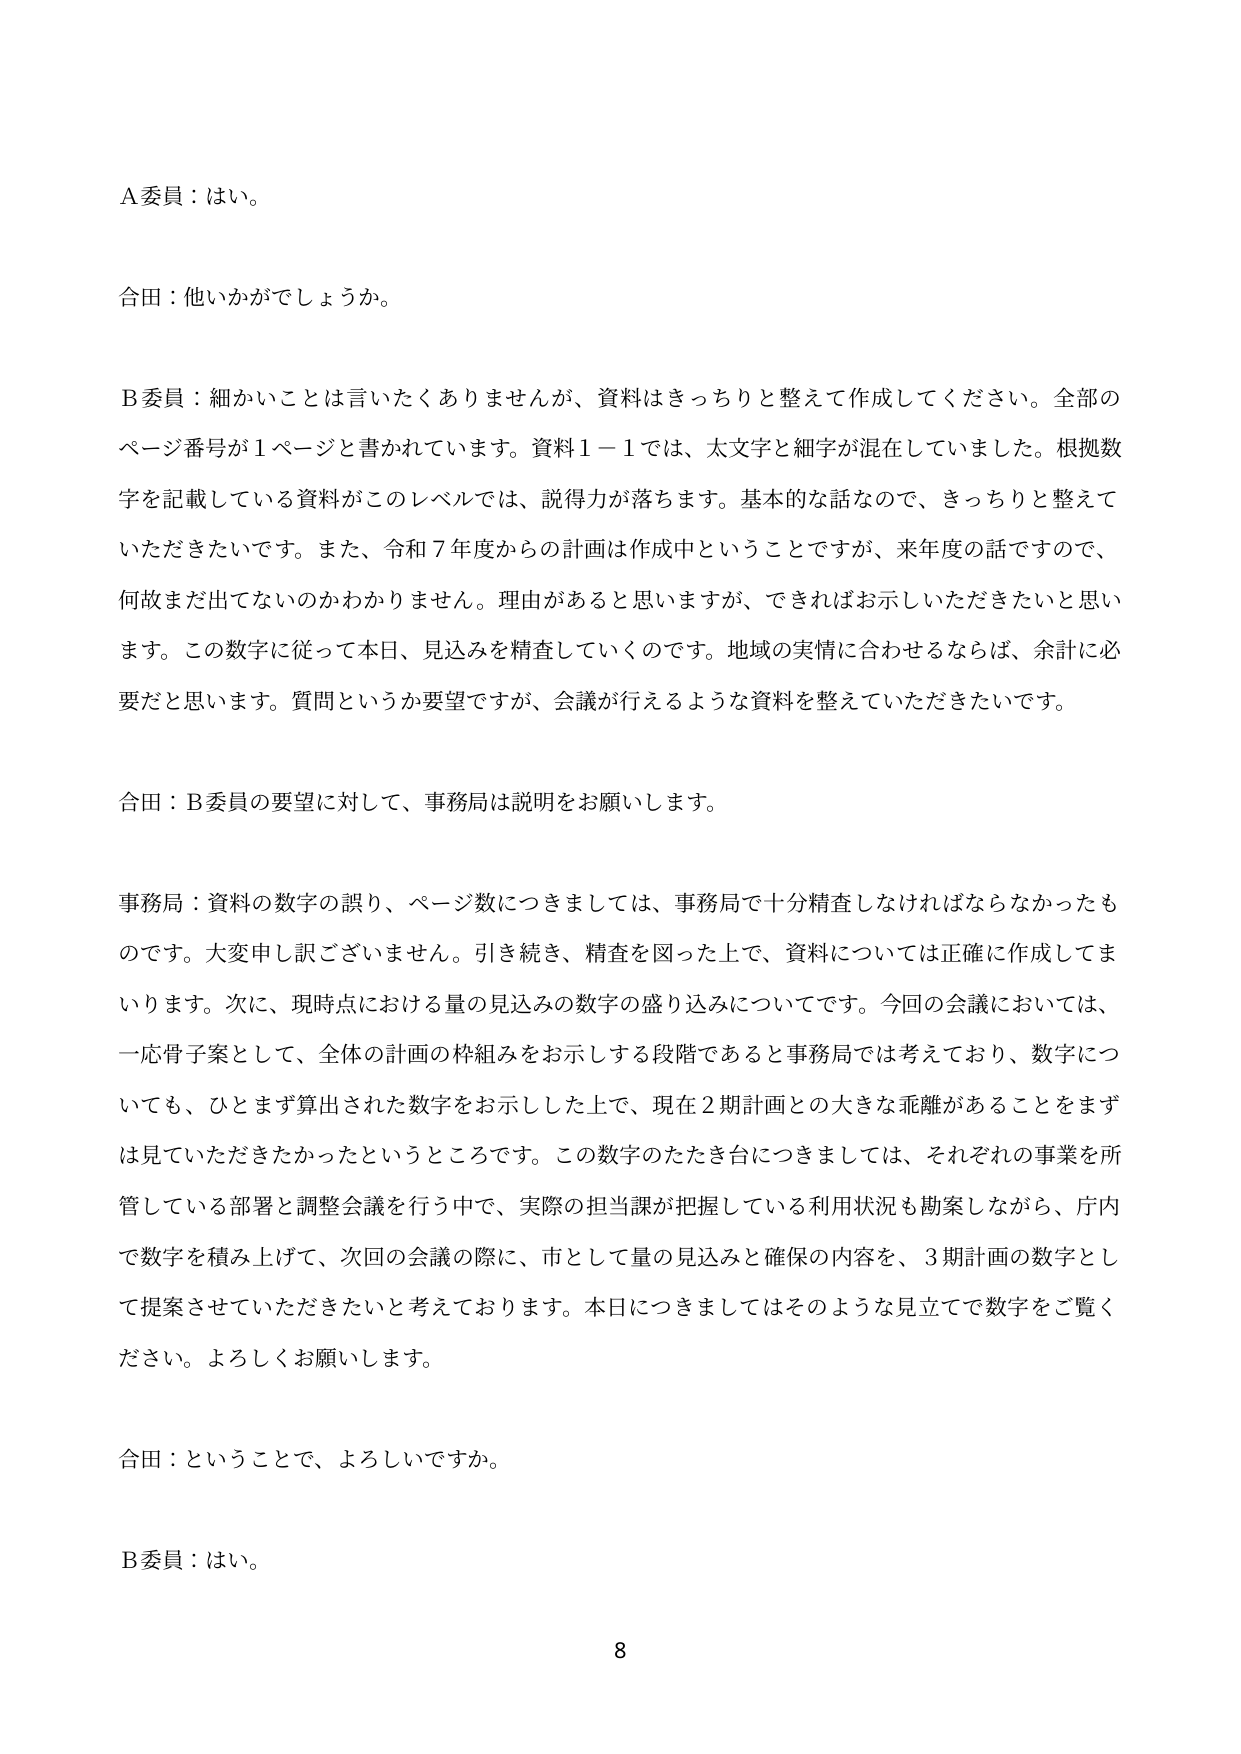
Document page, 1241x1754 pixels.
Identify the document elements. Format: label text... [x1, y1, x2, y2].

text 合田：ということで、よろしいですか。 [118, 1432, 1122, 1483]
text 合田：他いかがでしょうか。 [118, 270, 1122, 321]
text 合田：Ｂ委員の要望に対して、事務局は説明をお願いします。 [118, 776, 1122, 826]
text Ｂ委員：細かいことは言いたくありませんが、資料はきっちりと整えて作成してください。全部のページ番号が１ページと書かれています。資料１－１では、太文字と細字が混在していました。根拠数字を記載している資料がこのレベルでは、説得力が落ちます。基本的な話なので、きっちりと整えていただきたいです。また、令和７年度からの計画は作成中ということですが、来年度の話ですので、何故まだ出てないのかわかりません。理由があると思いますが、できればお示しいただきたいと思います。この数字に従って本日、見込みを精査していくのです。地域の実情に合わせるならば、余計に必要だと思います。質問というか要望ですが、会議が行えるような資料を整えていただきたいです。 [118, 371, 1122, 725]
text 事務局：資料の数字の誤り、ページ数につきましては、事務局で十分精査しなければならなかったものです。大変申し訳ございません。引き続き、精査を図った上で、資料については正確に作成してまいります。次に、現時点における量の見込みの数字の盛り込みについてです。今回の会議においては、一応骨子案として、全体の計画の枠組みをお示しする段階であると事務局では考えており、数字についても、ひとまず算出された数字をお示しした上で、現在２期計画との大きな乖離があることをまずは見ていただきたかったというところです。この数字のたたき台につきましては、それぞれの事業を所管している部署と調整会議を行う中で、実際の担当課が把握している利用状況も勘案しながら、庁内で数字を積み上げて、次回の会議の際に、市として量の見込みと確保の内容を、３期計画の数字として提案させていただきたいと考えております。本日につきましてはそのような見立てで数字をご覧ください。よろしくお願いします。 [118, 877, 1122, 1382]
text Ａ委員：はい。 [118, 169, 1122, 220]
text Ｂ委員：はい。 [118, 1533, 1122, 1584]
